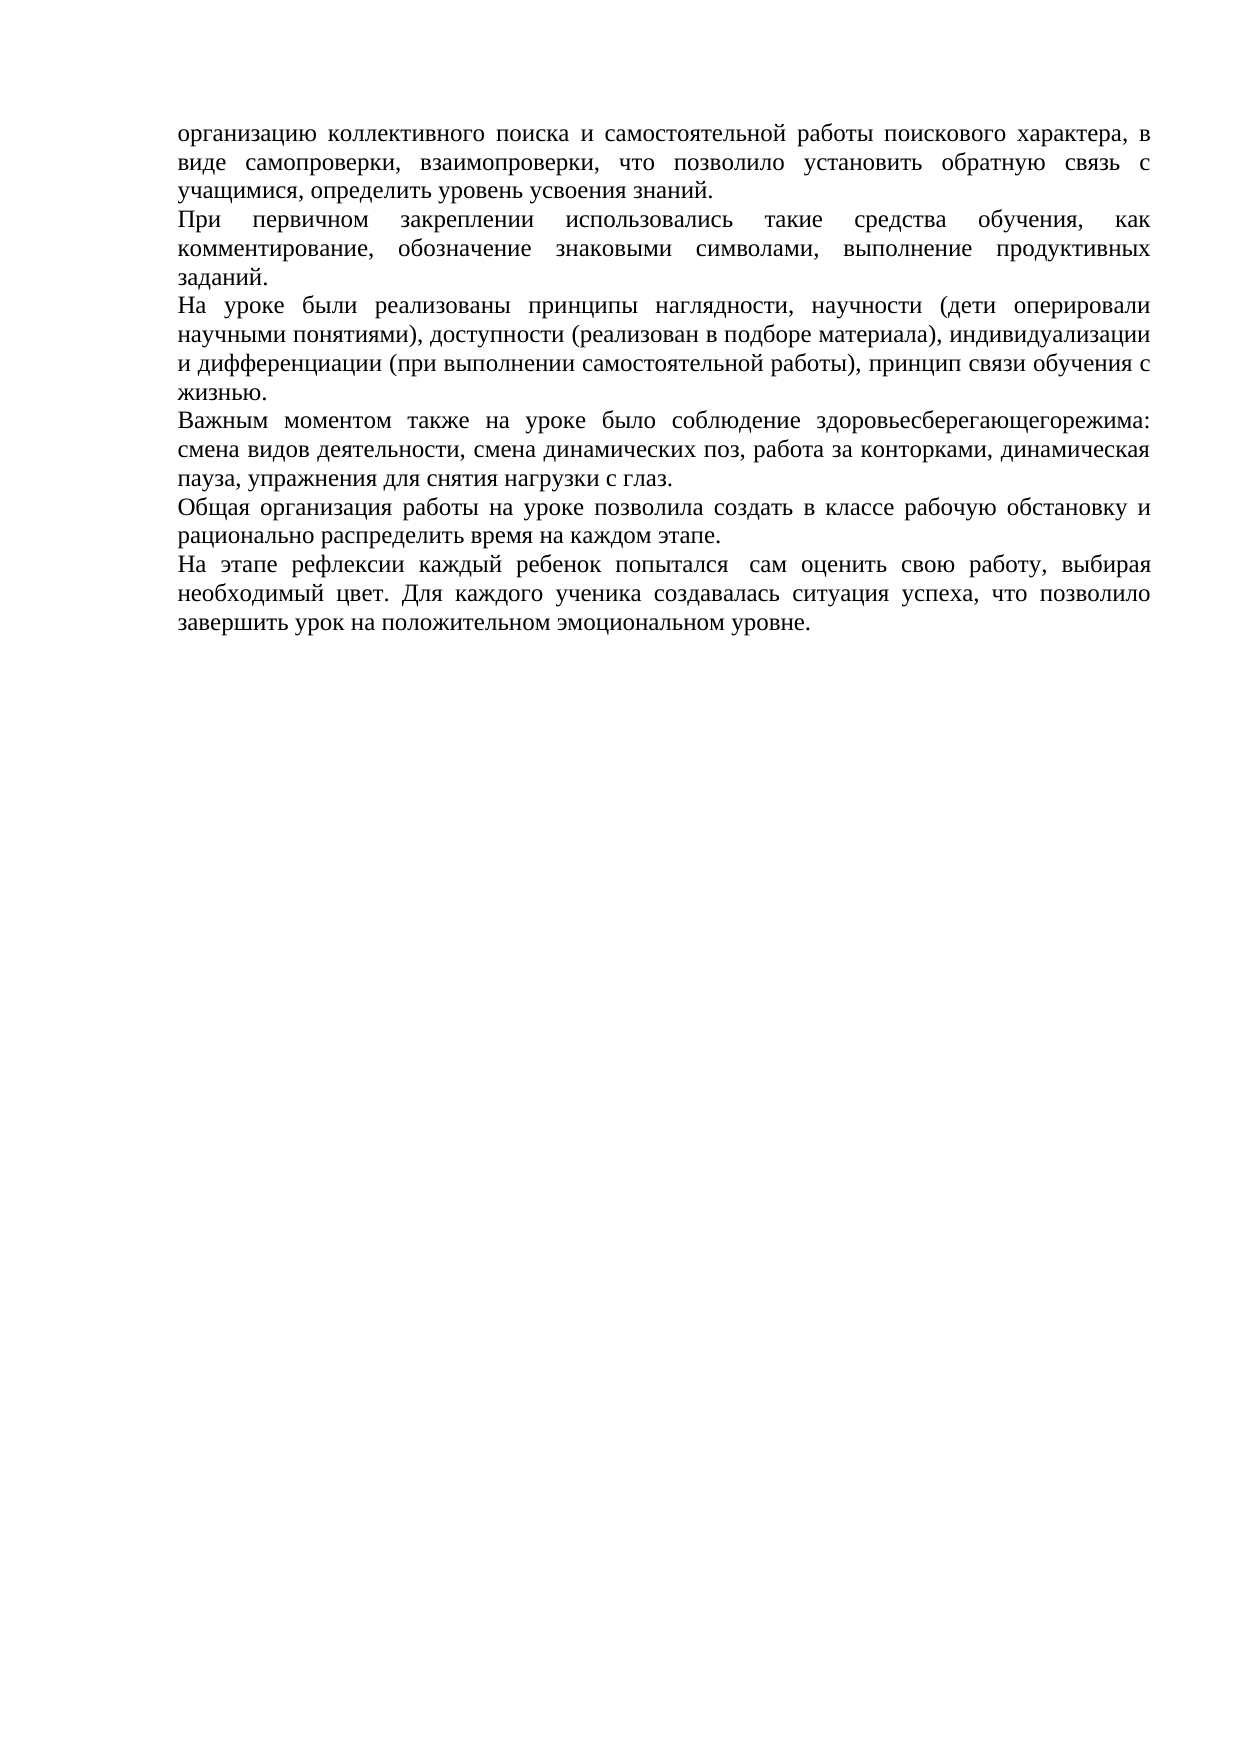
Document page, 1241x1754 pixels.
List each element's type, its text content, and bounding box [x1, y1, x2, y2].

text На уроке были реализованы принципы наглядности, научности (дети оперировали научными понятиями), доступности (реализован в подборе материала), индивидуализации и дифференциации (при выполнении самостоятельной работы), принцип связи обучения с жизнью. [177, 291, 1152, 406]
text При первичном закреплении использовались такие средства обучения, как комментирование, обозначение знаковыми символами, выполнение продуктивных заданий. [177, 204, 1152, 291]
text Важным моментом также на уроке было соблюдение здоровьесберегающегорежима: смена видов деятельности, смена динамических поз, работа за конторками, динамическая пауза, упражнения для снятия нагрузки с глаз. [177, 406, 1152, 492]
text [177, 118, 1152, 204]
text Общая организация работы на уроке позволила создать в классе рабочую обстановку и рационально распределить время на каждом этапе. [177, 492, 1152, 549]
text На этапе рефлексии каждый ребенок попытался сам оценить свою работу, выбирая необходимый цвет. Для каждого ученика создавалась ситуация успеха, что позволило завершить урок на положительном эмоциональном уровне. [177, 549, 1152, 636]
